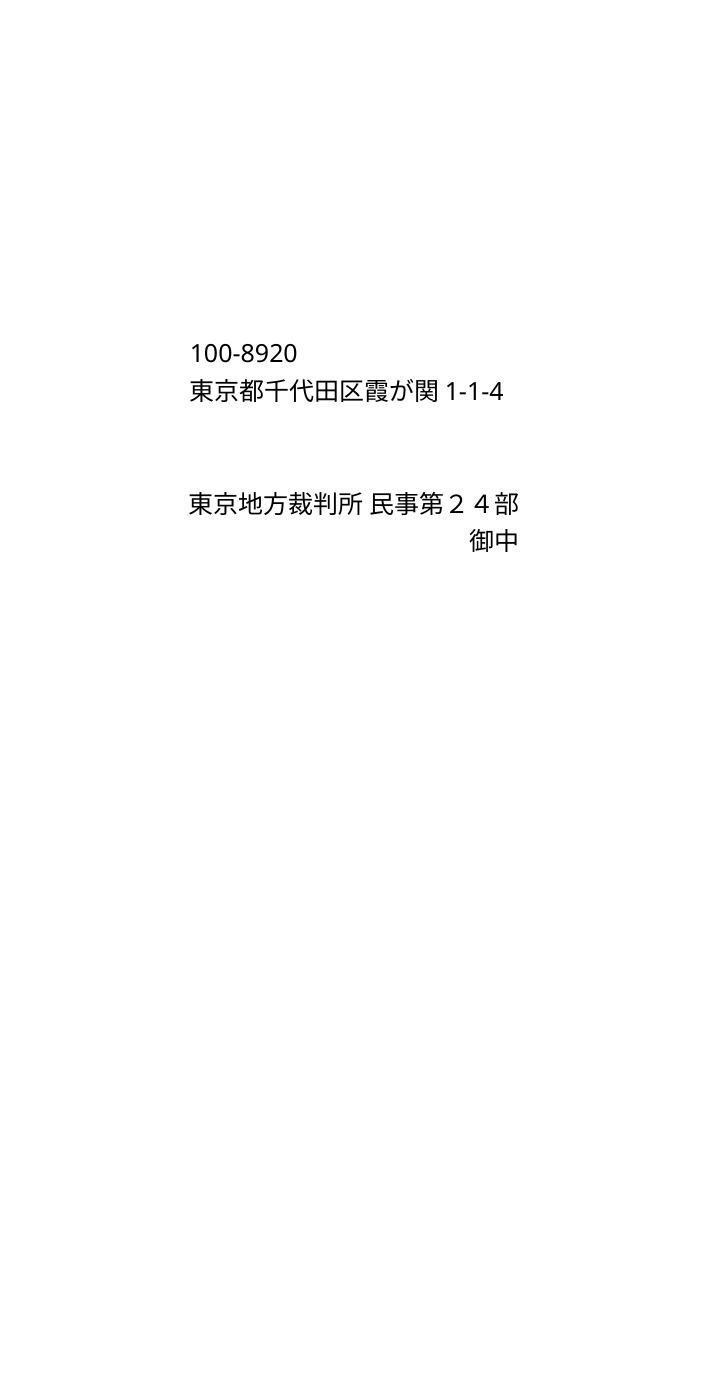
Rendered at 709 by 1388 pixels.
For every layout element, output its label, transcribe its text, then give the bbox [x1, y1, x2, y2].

text 100-8920 [189, 334, 519, 371]
text 東京都千代田区霞が関1-1-4 [189, 371, 519, 409]
text 東京地方裁判所 民事第２４部 御中 [177, 484, 519, 559]
